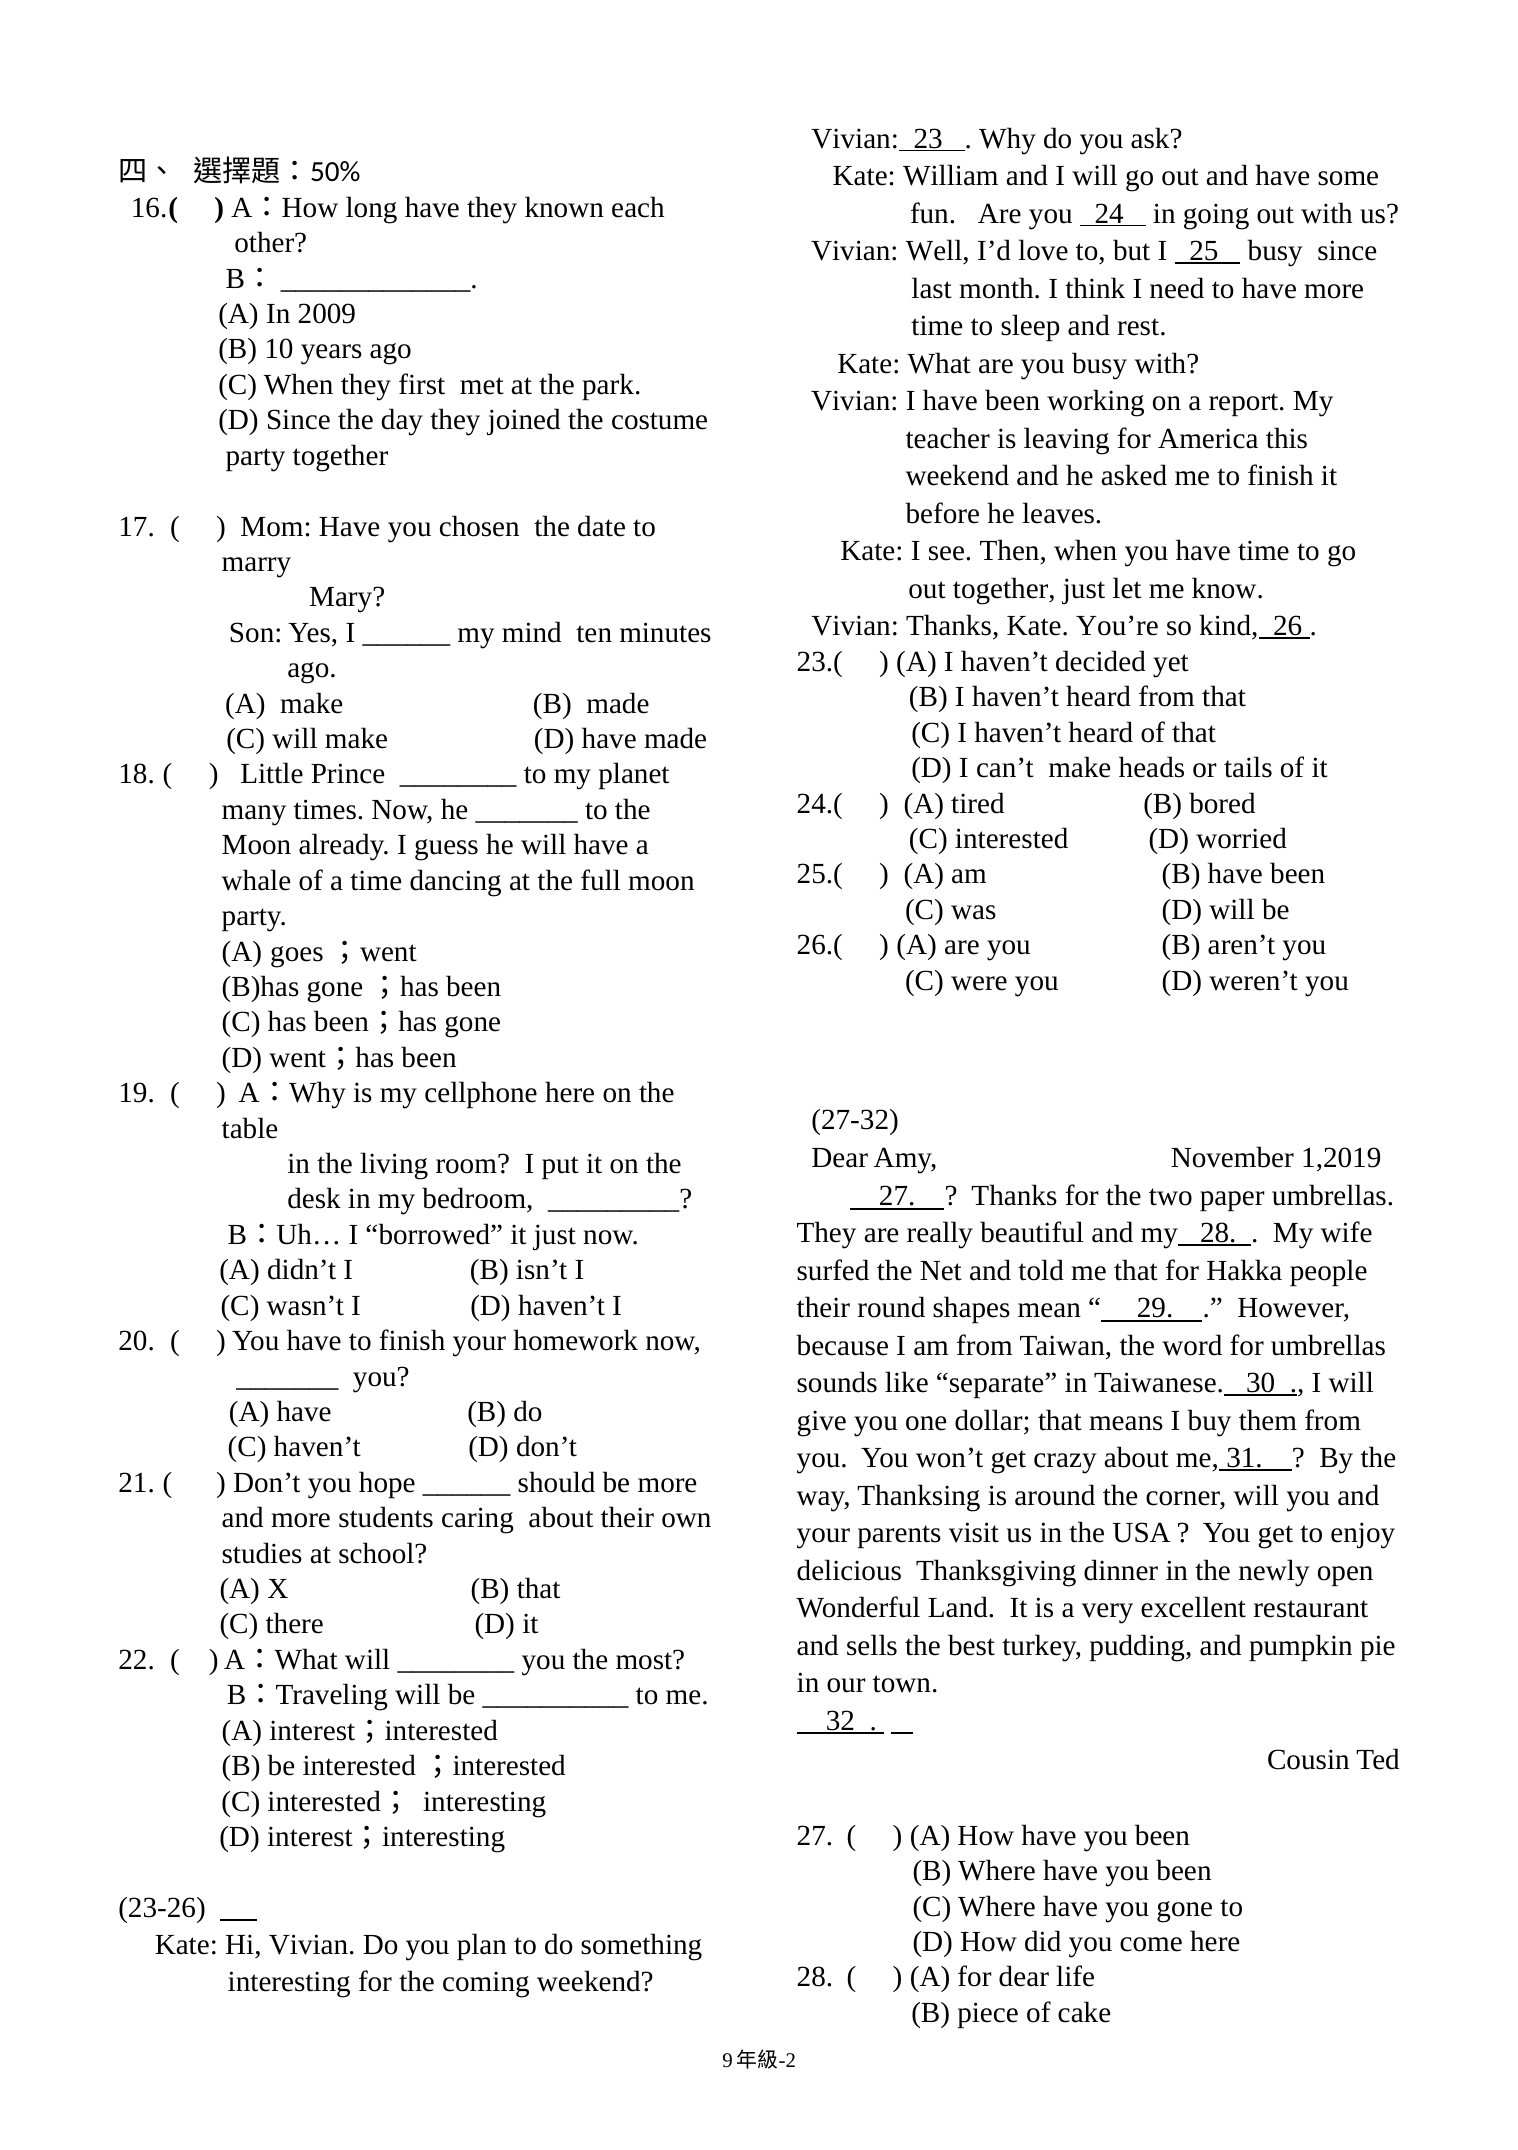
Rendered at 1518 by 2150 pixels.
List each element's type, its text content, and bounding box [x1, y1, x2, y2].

title (B) 10 years ago [131, 331, 721, 366]
list (A) X (B) that (C) there (D) it [183, 1570, 721, 1641]
list B：Traveling will be __________ to me. [183, 1676, 721, 1712]
title desk in my bedroom, _________? [221, 1181, 721, 1216]
list ( ) (A) am (B) have been (C) was (D) will be [796, 856, 1399, 926]
text (27-32) [811, 1098, 1399, 1138]
list (B) be interested ；interested [183, 1747, 721, 1783]
text (C) I haven’t heard of that [896, 714, 1399, 749]
title (C) will make (D) have made [118, 720, 721, 756]
list ( ) (A) are you (B) aren’t you (C) were you (D) weren’t you [796, 926, 1399, 997]
title _______ you? [221, 1358, 721, 1393]
title ( ) Don’t you hope ______ should be more and more students caring about their own studies at school? [118, 1464, 721, 1570]
text Vivian: Well, I’d love to, but I 25 busy since last month. I think I need to have more time to sleep and rest. [811, 231, 1399, 343]
title Mary? [221, 578, 721, 614]
title ago. [221, 649, 721, 685]
title (D) went；has been [221, 1039, 721, 1074]
text Kate: Hi, Vivian. Do you plan to do something interesting for the coming weekend? [118, 1924, 721, 1999]
title (B)has gone ；has been [221, 968, 721, 1003]
text (B) I haven’t heard from that [861, 678, 1399, 714]
title (C) has been；has gone [221, 1003, 721, 1039]
list ( ) (A) I haven’t decided yet [796, 643, 1399, 678]
title ( ) A：How long have they known each other? [131, 189, 721, 260]
text Dear Amy, November 1,2019 [811, 1138, 1399, 1175]
list (A) interest；interested [183, 1712, 721, 1747]
list (D) interest；interesting [118, 1818, 721, 1853]
title ( ) Little Prince ________ to my planet many times. Now, he _______ to the Moon already. I guess he will have a whale of a time dancing at the full moon party. [118, 756, 721, 933]
title Son: Yes, I ______ my mind ten minutes [221, 614, 721, 649]
title party together [131, 437, 721, 472]
list ( ) (A) How have you been [796, 1817, 1399, 1852]
text Cousin Ted [796, 1738, 1399, 1777]
text Vivian: Thanks, Kate. You’re so kind, 26 . [811, 606, 1399, 643]
text Kate: I see. Then, when you have time to go out together, just let me know. [840, 531, 1399, 606]
list (C) interested； interesting [183, 1783, 721, 1818]
list 選擇題：50% [118, 153, 721, 189]
title (A) make (B) made [118, 685, 721, 720]
title B：Uh… I “borrowed” it just now. [118, 1216, 721, 1251]
title ( ) A：Why is my cellphone here on the table [118, 1074, 721, 1145]
title B： _____________. [131, 260, 721, 295]
list (C) wasn’t I (D) haven’t I [133, 1287, 721, 1322]
title (A) have (B) do [221, 1393, 721, 1428]
list ( ) (A) tired (B) bored [796, 785, 1399, 820]
title (A) In 2009 [131, 295, 721, 331]
text (B) piece of cake [896, 1994, 1399, 2029]
title (C) When they first met at the park. [131, 366, 721, 401]
text ( ) A：What will ________ you the most? [118, 1641, 721, 1676]
title goes ；went [221, 933, 721, 968]
text (C) interested (D) worried [796, 820, 1399, 856]
title (23-26) [118, 1889, 721, 1924]
text Kate: William and I will go out and have some fun. Are you 24 in going out with us? [832, 156, 1399, 231]
text Kate: What are you busy with? [837, 343, 1399, 381]
title (D) Since the day they joined the costume [131, 401, 721, 437]
title ( ) Mom: Have you chosen the date to marry [118, 508, 721, 578]
text 27. ? Thanks for the two paper umbrellas. They are really beautiful and my 28. . My wife surfed the Net and told me that for Hakka people their round shapes mean “ 29. .” However, because I am from Taiwan, the word for umbrellas sounds like “separate” in Taiwanese. 30 ., I will give you one dollar; that means I buy them from you. You won’t get crazy about me, 31. ? By the way, Thanksing is around the corner, will you and your parents visit us in the USA ? You get to enjoy delicious Thanksgiving dinner in the newly open Wonderful Land. It is a very excellent restaurant and sells the best turkey, pudding, and pumpkin pie in our town. 32 . [796, 1175, 1399, 1738]
text (D) I can’t make heads or tails of it [809, 749, 1399, 785]
title in the living room? I put it on the [221, 1145, 721, 1181]
list (A) didn’t I (B) isn’t I [118, 1251, 721, 1287]
text Vivian: 23 . Why do you ask? [811, 118, 1399, 156]
text Vivian: I have been working on a report. My teacher is leaving for America this weekend and he asked me to finish it before he leaves. [811, 381, 1399, 531]
list ( ) (A) for dear life [796, 1958, 1399, 1994]
text (B) Where have you been (C) Where have you gone to (D) How did you come here [861, 1852, 1399, 1958]
title (C) haven’t (D) don’t [118, 1428, 721, 1464]
title ( ) You have to finish your homework now, [118, 1322, 721, 1358]
